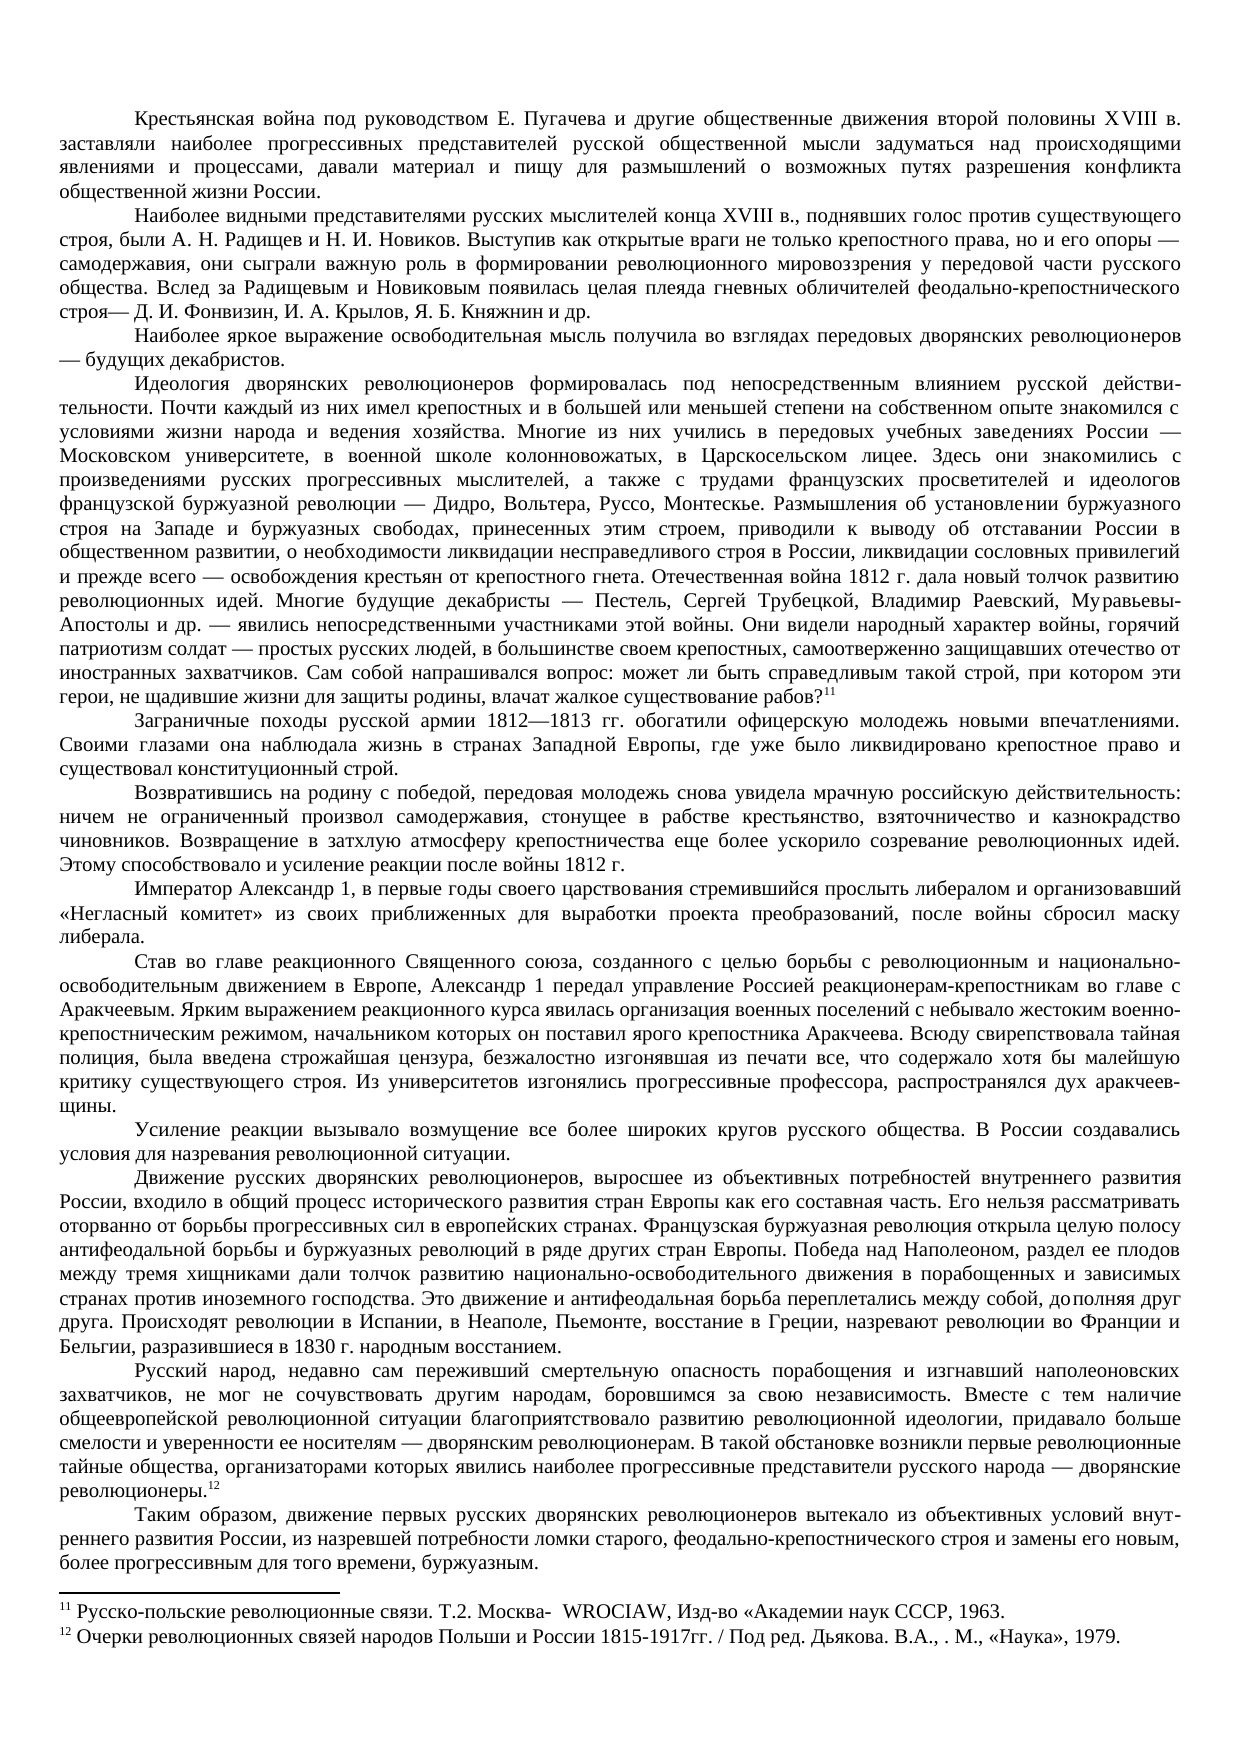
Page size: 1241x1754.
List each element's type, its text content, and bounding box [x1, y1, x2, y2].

text Став во главе реакционного Священного союза, созданного с целью борьбы с революционным и национально-освободительным движением в Европе, Александр 1 передал управление Россией реакционерам-крепостникам во главе с Аракчеевым. Ярким выражением реакционного курса явилась организация военных поселений с небывало жестоким военно-крепостническим режимом, начальником которых он поставил ярого крепостника Аракчеева. Всюду свирепствовала тайная полиция, была введена строжайшая цензура, безжалостно изгонявшая из печати все, что содержало хотя бы малейшую критику существующего строя. Из университетов изгонялись прогрессивные профессора, распространялся дух аракчеев-щины. [59, 948, 1181, 1117]
text Заграничные походы русской армии 1812—1813 гг. обогатили офицерскую молодежь новыми впечатлениями. Своими глазами она наблюдала жизнь в странах Западной Европы, где уже было ликвидировано крепостное право и существовал конституционный строй. [59, 708, 1181, 780]
text Наиболее видными представителями русских мыслителей конца XVIII в., поднявших голос против существующего строя, были А. Н. Радищев и Н. И. Новиков. Выступив как открытые враги не только крепостного права, но и его опоры — самодержавия, они сыграли важную роль в формировании революционного мировоззрения у передовой части русского общества. Вслед за Радищевым и Новиковым появилась целая плеяда гневных обличителей феодально-крепостнического строя— Д. И. Фонвизин, И. А. Крылов, Я. Б. Княжнин и др. [59, 203, 1181, 323]
text Возвратившись на родину с победой, передовая молодежь снова увидела мрачную российскую действительность: ничем не ограниченный произвол самодержавия, стонущее в рабстве крестьянство, взяточничество и казнокрадство чиновников. Возвращение в затхлую атмосферу крепостничества еще более ускорило созревание революционных идей. Этому способствовало и усиление реакции после войны 1812 г. [59, 780, 1181, 876]
text Таким образом, движение первых русских дворянских революционеров вытекало из объективных условий внутреннего развития России, из назревшей потребности ломки старого, феодально-крепостнического строя и замены его новым, более прогрессивным для того времени, буржуазным. [59, 1502, 1181, 1574]
text Русский народ, недавно сам переживший смертельную опасность порабощения и изгнавший наполеоновских захватчиков, не мог не сочувствовать другим народам, боровшимся за свою независимость. Вместе с тем наличие общеевропейской революционной ситуации благоприятствовало развитию революционной идеологии, придавало больше смелости и уверенности ее носителям — дворянским революционерам. В такой обстановке возникли первые революционные тайные общества, организаторами которых явились наиболее прогрессивные представители русского народа — дворянские революционеры. [59, 1358, 1181, 1502]
text Движение русских дворянских революционеров, выросшее из объективных потребностей внутреннего развития России, входило в общий процесс исторического развития стран Европы как его составная часть. Его нельзя рассматривать оторванно от борьбы прогрессивных сил в европейских странах. Французская буржуазная революция открыла целую полосу антифеодальной борьбы и буржуазных революций в ряде других стран Европы. Победа над Наполеоном, раздел ее плодов между тремя хищниками дали толчок развитию национально-освободительного движения в порабощенных и зависимых странах против иноземного господства. Это движение и антифеодальная борьба переплетались между собой, дополняя друг друга. Происходят революции в Испании, в Неаполе, Пьемонте, восстание в Греции, назревают революции во Франции и Бельгии, разразившиеся в 1830 г. народным восстанием. [59, 1165, 1181, 1358]
text Усиление реакции вызывало возмущение все более широких кругов русского общества. В России создавались условия для назревания революционной ситуации. [59, 1117, 1181, 1165]
text Идеология дворянских революционеров формировалась под непосредственным влиянием русской действительности. Почти каждый из них имел крепостных и в большей или меньшей степени на собственном опыте знакомился с условиями жизни народа и ведения хозяйства. Многие из них учились в передовых учебных заведениях России — Московском университете, в военной школе колонновожатых, в Царскосельском лицее. Здесь они знакомились с произведениями русских прогрессивных мыслителей, а также с трудами французских просветителей и идеологов французской буржуазной революции — Дидро, Вольтера, Руссо, Монтескье. Размышления об установлении буржуазного строя на Западе и буржуазных свободах, принесенных этим строем, приводили к выводу об отставании России в общественном развитии, о необходимости ликвидации несправедливого строя в России, ликвидации сословных привилегий и прежде всего — освобождения крестьян от крепостного гнета. Отечественная война 1812 г. дала новый толчок развитию революционных идей. Многие будущие декабристы — Пестель, Сергей Трубецкой, Владимир Раевский, Муравьевы-Апостолы и др. — явились непосредственными участниками этой войны. Они видели народный характер войны, горячий патриотизм солдат — простых русских людей, в большинстве своем крепостных, самоотверженно защищавших отечество от иностранных захватчиков. Сам собой напрашивался вопрос: может ли быть справедливым такой строй, при котором эти герои, не щадившие жизни для защиты родины, влачат жалкое существование рабов? [59, 371, 1181, 708]
text Крестьянская война под руководством Е. Пугачева и другие общественные движения второй половины ХVIII в. заставляли наиболее прогрессивных представителей русской общественной мысли задуматься над происходящими явлениями и процессами, давали материал и пищу для размышлений о возможных путях разрешения конфликта общественной жизни России. [59, 106, 1181, 203]
text Император Александр 1, в первые годы своего царствования стремившийся прослыть либералом и организовавший «Негласный комитет» из своих приближенных для выработки проекта преобразований, после войны сбросил маску либерала. [59, 876, 1181, 948]
text Наиболее яркое выражение освободительная мысль получила во взглядах передовых дворянских революционеров — будущих декабристов. [59, 323, 1181, 371]
